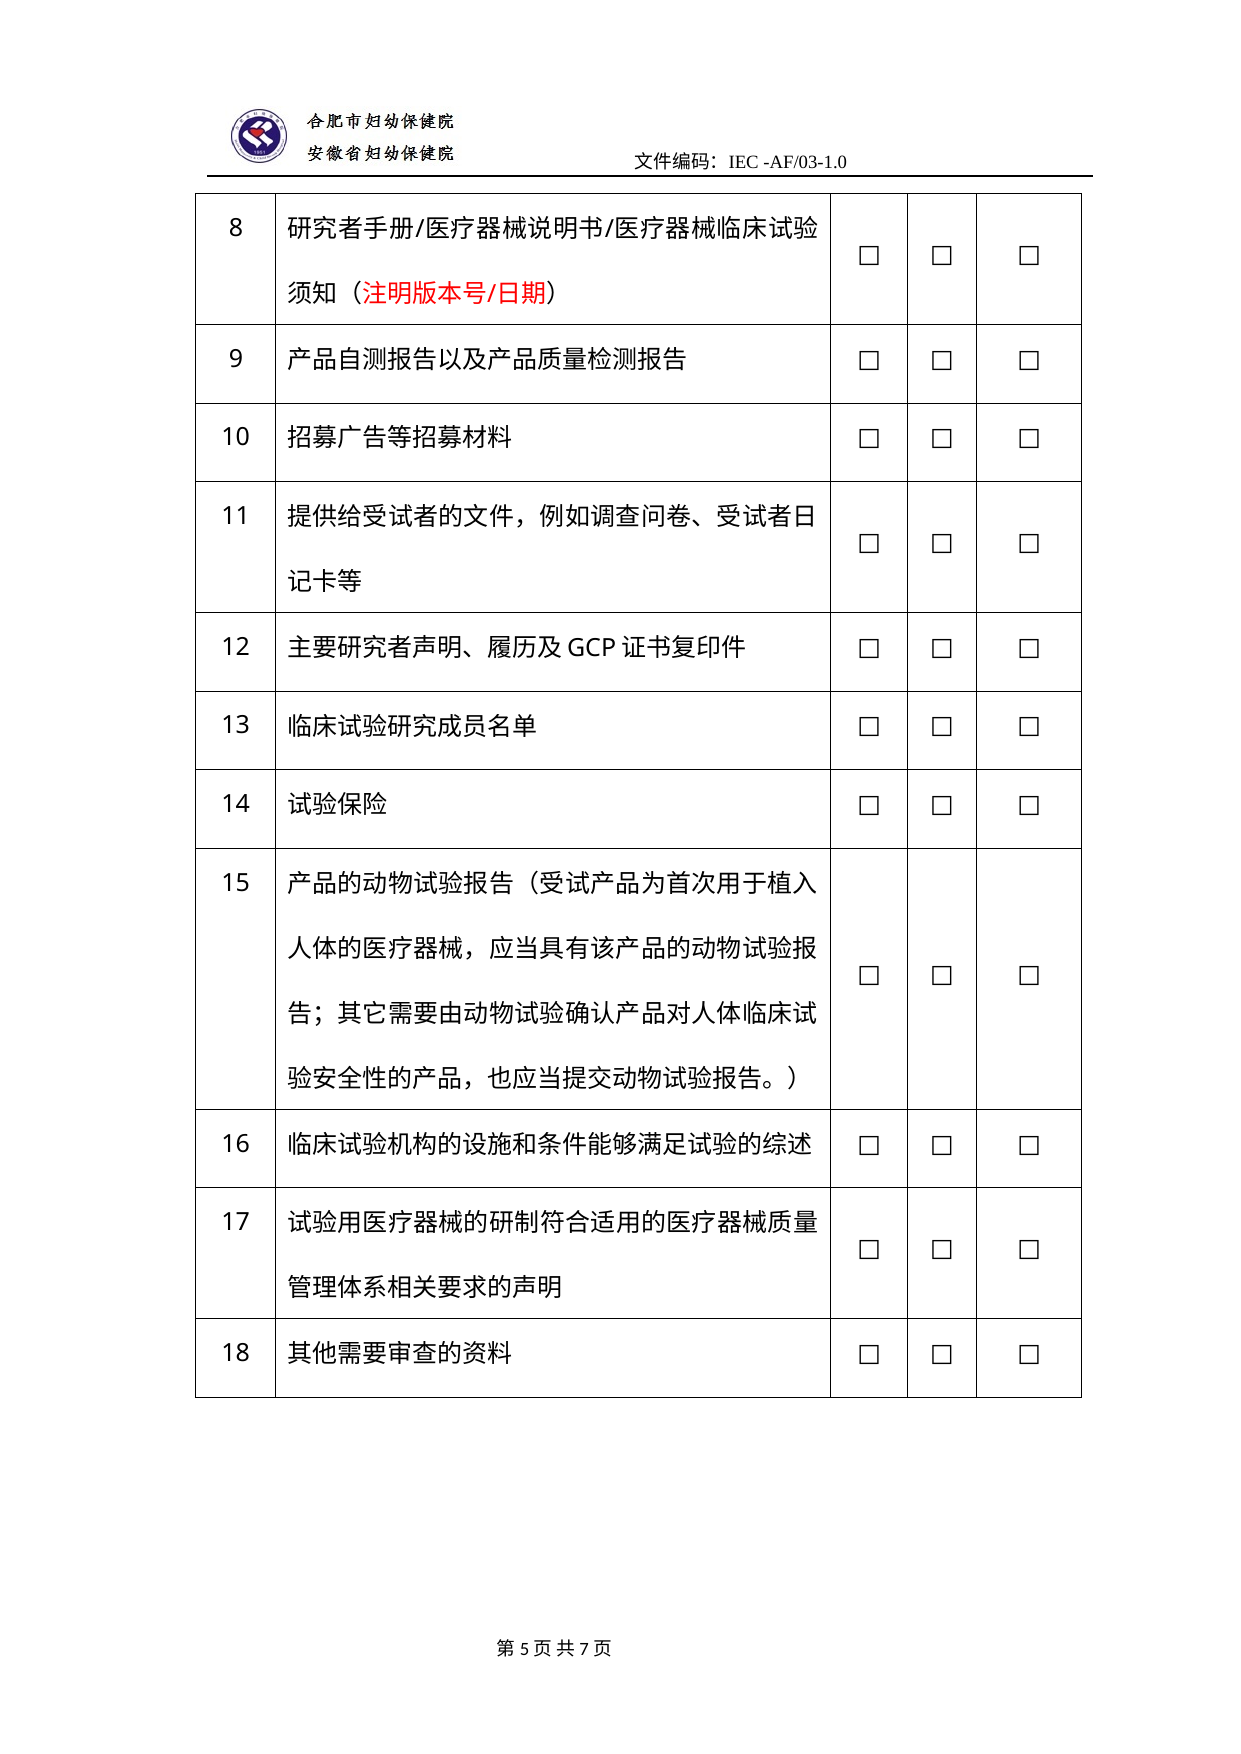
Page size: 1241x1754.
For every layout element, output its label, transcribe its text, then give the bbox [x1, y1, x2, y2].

table_cell □ [977, 325, 1081, 402]
table_cell □ [977, 613, 1081, 691]
table_cell □ [908, 1110, 976, 1187]
table_cell 试验用医疗器械的研制符合适用的医疗器械质量管理体系相关要求的声明 [276, 1188, 830, 1318]
table_cell 8 [196, 194, 275, 324]
table_cell □ [831, 325, 907, 402]
table_cell 14 [196, 770, 275, 848]
table_cell □ [977, 482, 1081, 612]
table_cell □ [908, 770, 976, 848]
table_cell □ [977, 404, 1081, 481]
table_cell □ [908, 1188, 976, 1318]
table_cell □ [831, 482, 907, 612]
table_cell □ [977, 692, 1081, 769]
table_cell □ [831, 770, 907, 848]
table_cell 产品的动物试验报告（受试产品为首次用于植入人体的医疗器械，应当具有该产品的动物试验报告；其它需要由动物试验确认产品对人体临床试验安全性的产品，也应当提交动物试验报告。） [276, 849, 830, 1109]
table_cell 招募广告等招募材料 [276, 404, 830, 481]
table_cell □ [977, 849, 1081, 1109]
table_cell □ [977, 770, 1081, 848]
table_cell 13 [196, 692, 275, 769]
table_cell 16 [196, 1110, 275, 1187]
table_cell □ [908, 849, 976, 1109]
table_cell □ [908, 692, 976, 769]
table_cell □ [977, 1188, 1081, 1318]
table_cell 提供给受试者的文件，例如调查问卷、受试者日记卡等 [276, 482, 830, 612]
table_cell 9 [196, 325, 275, 402]
table_cell □ [831, 1110, 907, 1187]
table_cell 临床试验机构的设施和条件能够满足试验的综述 [276, 1110, 830, 1187]
table_cell 11 [196, 482, 275, 612]
table_cell 15 [196, 849, 275, 1109]
table_cell 临床试验研究成员名单 [276, 692, 830, 769]
table_cell 18 [196, 1319, 275, 1397]
table_cell □ [831, 194, 907, 324]
table_cell □ [908, 404, 976, 481]
table_cell 主要研究者声明、履历及GCP证书复印件 [276, 613, 830, 691]
table_cell 10 [196, 404, 275, 481]
table_cell □ [831, 1319, 907, 1397]
table_cell □ [977, 1110, 1081, 1187]
table_cell □ [831, 692, 907, 769]
table_cell □ [831, 1188, 907, 1318]
table_cell 研究者手册/医疗器械说明书/医疗器械临床试验须知（注明版本号/日期） [276, 194, 830, 324]
table_cell □ [908, 1319, 976, 1397]
table_cell 产品自测报告以及产品质量检测报告 [276, 325, 830, 402]
table_cell 其他需要审查的资料 [276, 1319, 830, 1397]
table_cell □ [908, 194, 976, 324]
picture [225, 106, 462, 168]
table_cell 17 [196, 1188, 275, 1318]
table_cell □ [908, 325, 976, 402]
table_cell □ [908, 482, 976, 612]
table_cell □ [831, 613, 907, 691]
table_cell □ [977, 194, 1081, 324]
table_cell □ [977, 1319, 1081, 1397]
table_cell □ [831, 404, 907, 481]
table_cell □ [831, 849, 907, 1109]
table_cell 试验保险 [276, 770, 830, 848]
table_cell □ [908, 613, 976, 691]
table_cell 12 [196, 613, 275, 691]
